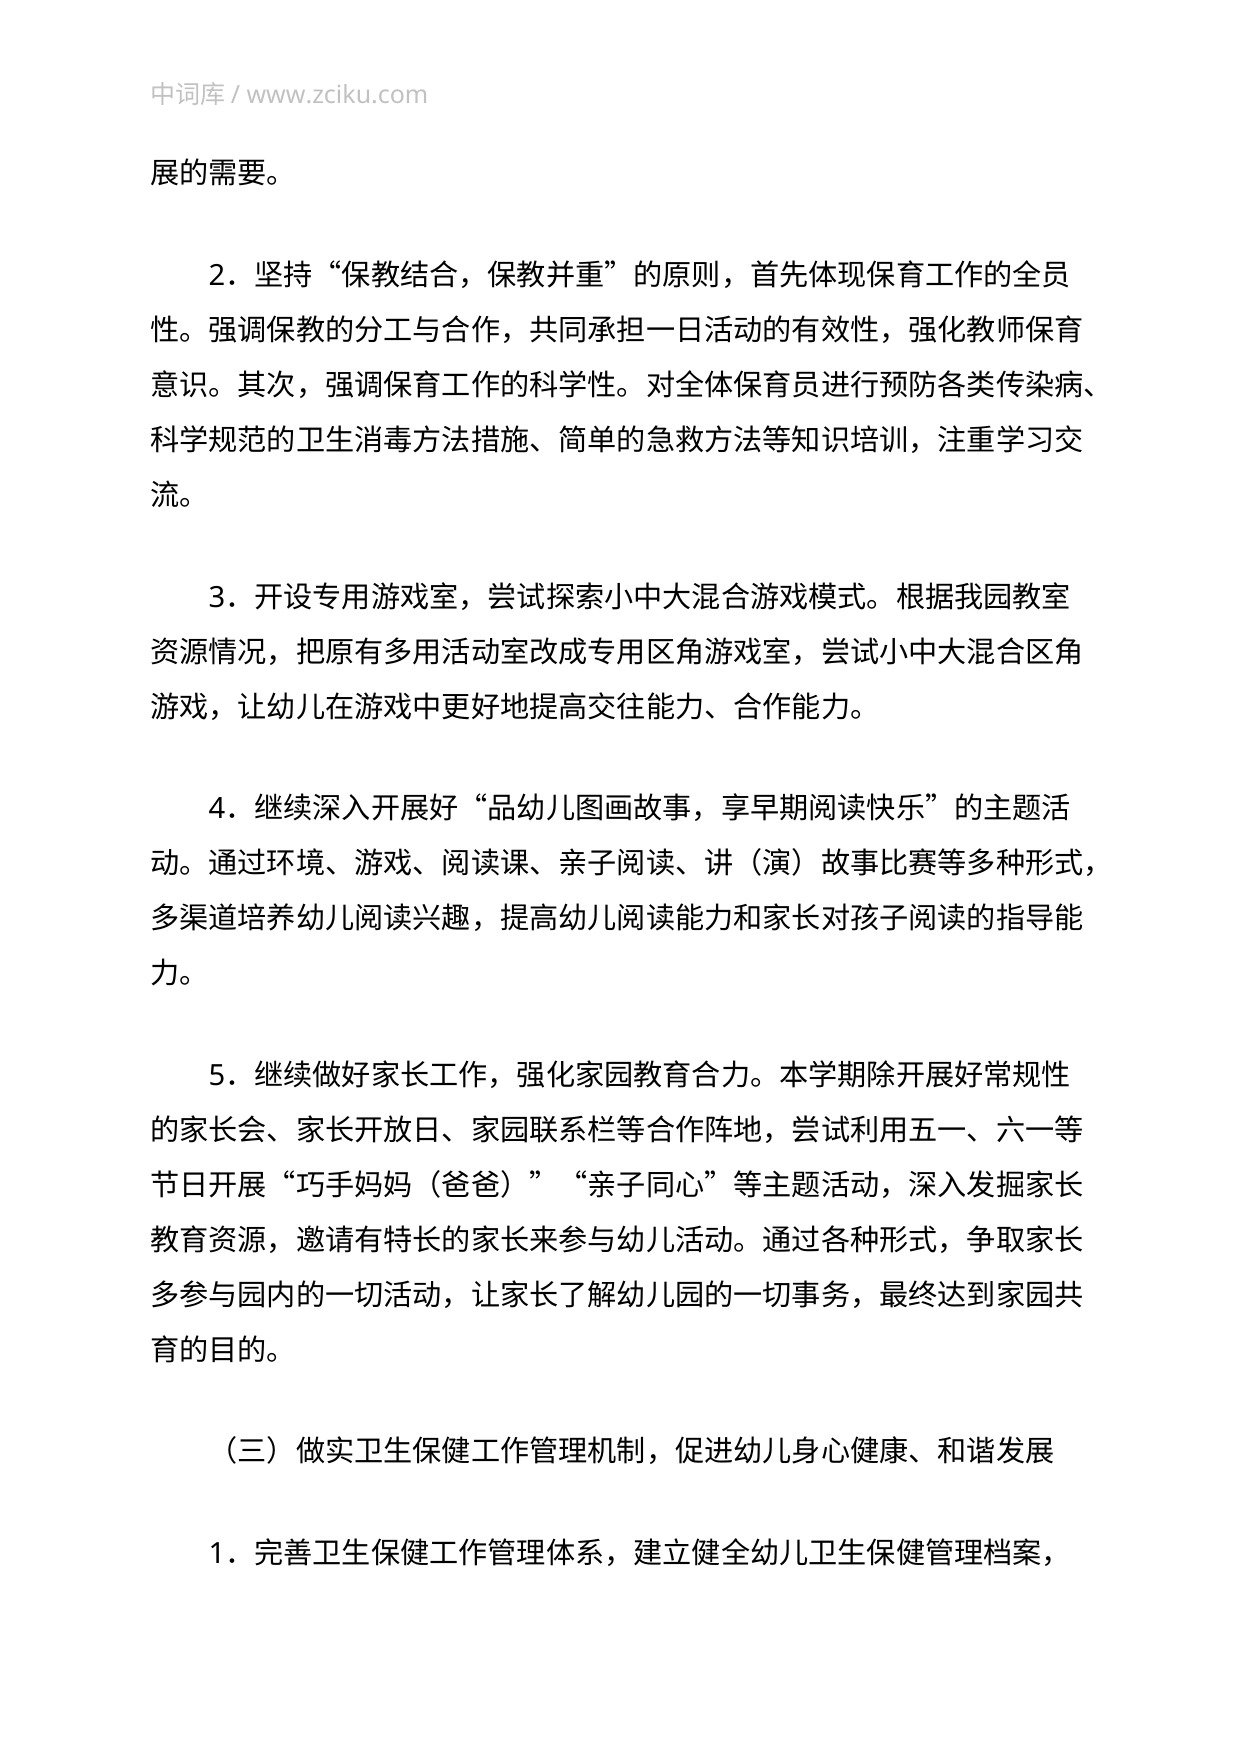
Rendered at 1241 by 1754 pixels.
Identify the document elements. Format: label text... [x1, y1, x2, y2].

text 3．开设专用游戏室，尝试探索小中大混合游戏模式。根据我园教室资源情况，把原有多用活动室改成专用区角游戏室，尝试小中大混合区角游戏，让幼儿在游戏中更好地提高交往能力、合作能力。 [150, 573, 1090, 725]
text （三）做实卫生保健工作管理机制，促进幼儿身心健康、和谐发展 [150, 1428, 1090, 1470]
text 2．坚持“保教结合，保教并重”的原则，首先体现保育工作的全员性。强调保教的分工与合作，共同承担一日活动的有效性，强化教师保育意识。其次，强调保育工作的科学性。对全体保育员进行预防各类传染病、科学规范的卫生消毒方法措施、简单的急救方法等知识培训，注重学习交流。 [150, 252, 1090, 514]
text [150, 150, 1090, 192]
text 4．继续深入开展好“品幼儿图画故事，享早期阅读快乐”的主题活动。通过环境、游戏、阅读课、亲子阅读、讲（演）故事比赛等多种形式，多渠道培养幼儿阅读兴趣，提高幼儿阅读能力和家长对孩子阅读的指导能力。 [150, 785, 1090, 992]
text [150, 1529, 1090, 1572]
text 5．继续做好家长工作，强化家园教育合力。本学期除开展好常规性的家长会、家长开放日、家园联系栏等合作阵地，尝试利用五一、六一等节日开展“巧手妈妈（爸爸）”“亲子同心”等主题活动，深入发掘家长教育资源，邀请有特长的家长来参与幼儿活动。通过各种形式，争取家长多参与园内的一切活动，让家长了解幼儿园的一切事务，最终达到家园共育的目的。 [150, 1051, 1090, 1368]
